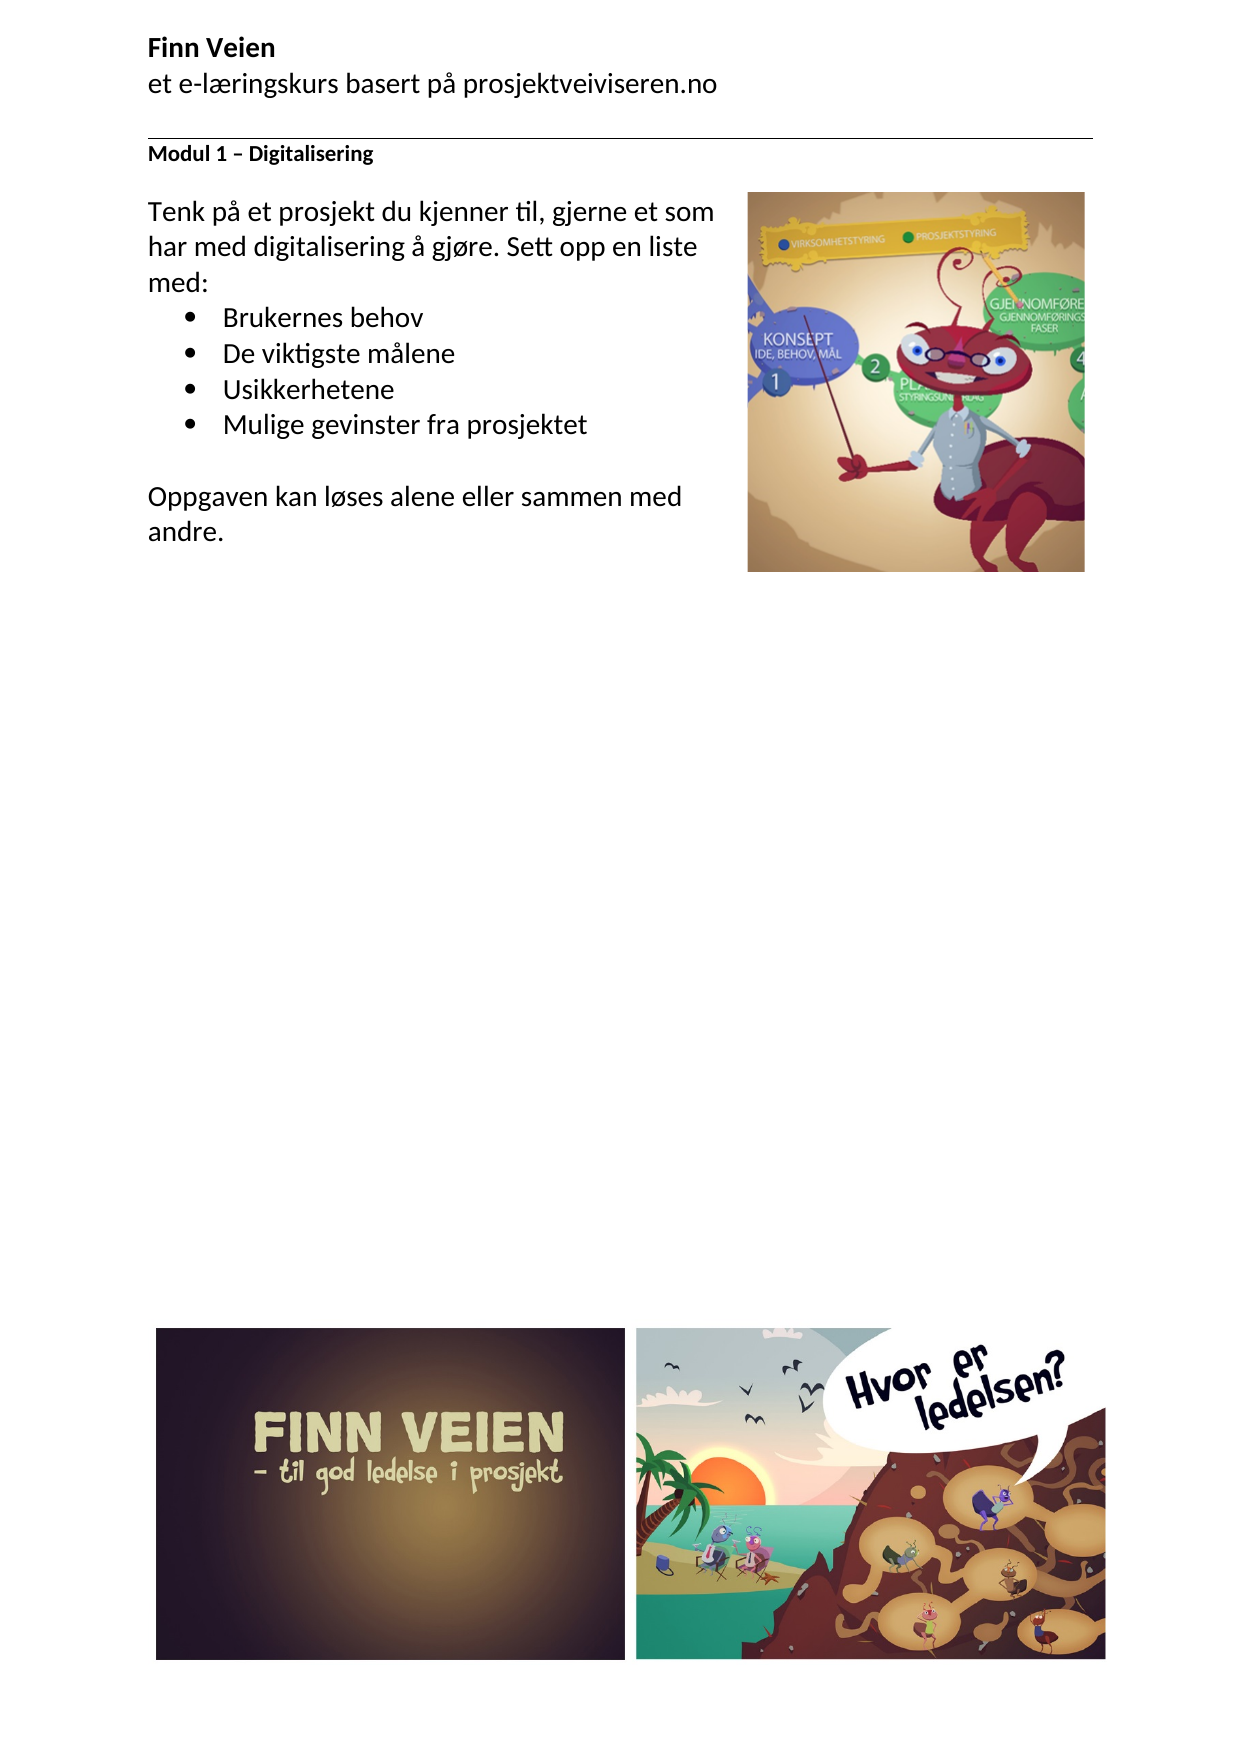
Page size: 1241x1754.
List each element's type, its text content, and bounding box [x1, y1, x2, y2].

picture [747, 192, 1085, 572]
text Modul 1 – Digitalisering [148, 139, 1093, 168]
picture [147, 1319, 1113, 1665]
table_header [736, 193, 1096, 577]
table_header Tenk på et prosjekt du kjenner til, gjerne et som har med digitalisering å gjøre. Sett opp en liste med: Brukernes behov De viktigste målene Usikkerhetene Mulige gevinster fra prosjektet Oppgaven kan løses alene eller sammen med andre. [136, 193, 736, 577]
